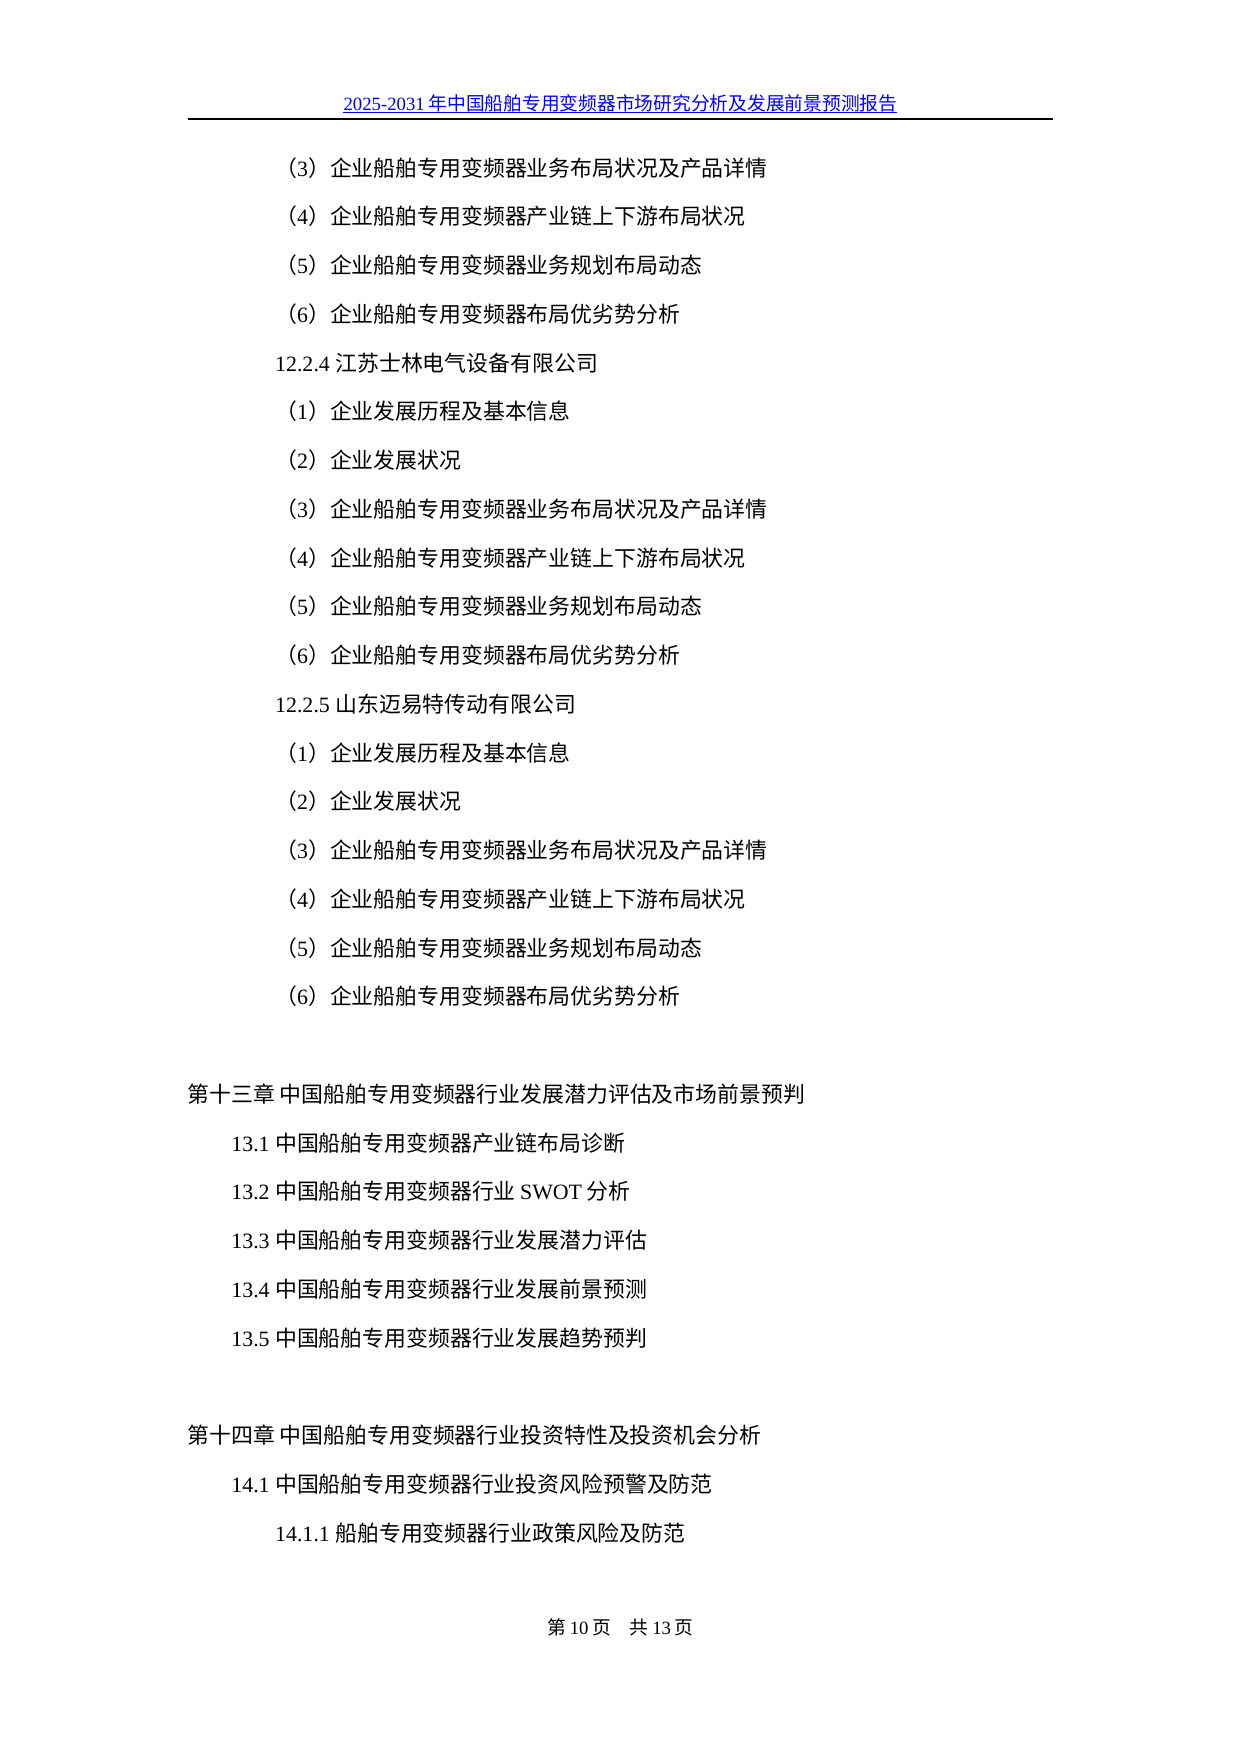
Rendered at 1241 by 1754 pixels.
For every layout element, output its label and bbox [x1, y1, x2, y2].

text [187, 150, 1053, 1548]
